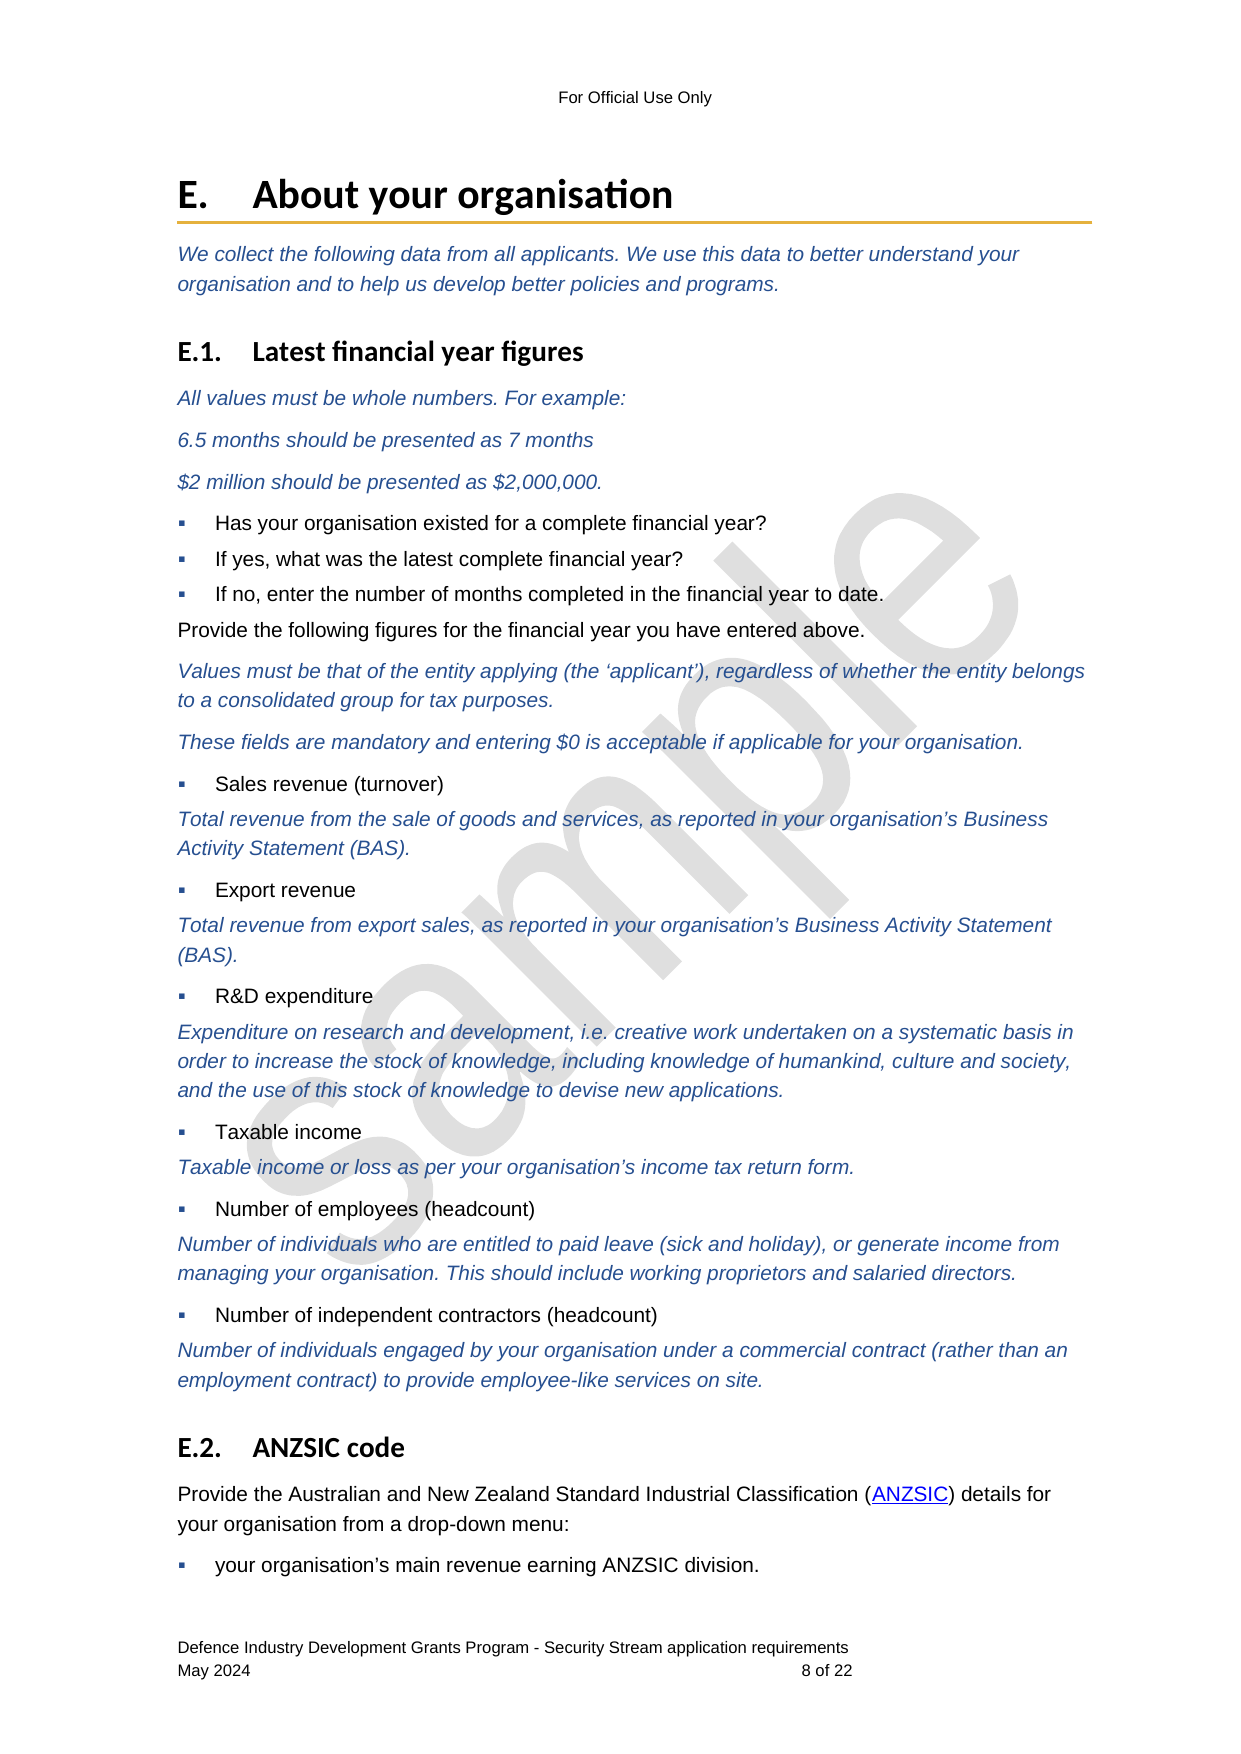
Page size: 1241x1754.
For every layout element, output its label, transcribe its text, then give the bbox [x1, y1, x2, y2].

text Expenditure on research and development, i.e. creative work undertaken on a systematic basis in order to increase the stock of knowledge, including knowledge of humankind, culture and society, and the use of this stock of knowledge to devise new applications. [177, 1014, 1092, 1102]
list Has your organisation existed for a complete financial year? [177, 506, 1092, 535]
subtitle Latest financial year figures [177, 333, 1092, 368]
text Number of individuals engaged by your organisation under a commercial contract (rather than an employment contract) to provide employee-like services on site. [177, 1333, 1092, 1391]
text All values must be whole numbers. For example: [177, 381, 1092, 410]
list Number of employees (headcount) [177, 1191, 1092, 1221]
list Export revenue [177, 873, 1092, 902]
list Sales revenue (turnover) [177, 766, 1092, 796]
list Taxable income [177, 1114, 1092, 1143]
list If no, enter the number of months completed in the financial year to date. [177, 577, 1092, 606]
subtitle About your organisation [177, 168, 1092, 221]
text These fields are mandatory and entering $0 is acceptable if applicable for your organisation. [177, 725, 1092, 754]
list your organisation’s main revenue earning ANZSIC division. [177, 1548, 1092, 1577]
text Total revenue from the sale of goods and services, as reported in your organisation’s Business Activity Statement (BAS). [177, 802, 1092, 860]
text Taxable income or loss as per your organisation’s income tax return form. [177, 1150, 1092, 1179]
text 6.5 months should be presented as 7 months [177, 423, 1092, 452]
text $2 million should be presented as $2,000,000. [177, 464, 1092, 493]
list If yes, what was the latest complete financial year? [177, 541, 1092, 571]
text We collect the following data from all applicants. We use this data to better understand your organisation and to help us develop better policies and programs. [177, 237, 1092, 295]
text Provide the Australian and New Zealand Standard Industrial Classification (ANZSIC) details for your organisation from a drop-down menu: [177, 1477, 1092, 1535]
text Values must be that of the entity applying (the ‘applicant’), regardless of whether the entity belongs to a consolidated group for tax purposes. [177, 654, 1092, 712]
list Number of independent contractors (headcount) [177, 1298, 1092, 1327]
text Number of individuals who are entitled to paid leave (sick and holiday), or generate income from managing your organisation. This should include working proprietors and salaried directors. [177, 1227, 1092, 1285]
list R&D expenditure [177, 979, 1092, 1008]
text Total revenue from export sales, as reported in your organisation’s Business Activity Statement (BAS). [177, 908, 1092, 966]
subtitle ANZSIC code [177, 1429, 1092, 1464]
text Provide the following figures for the financial year you have entered above. [177, 612, 1092, 641]
